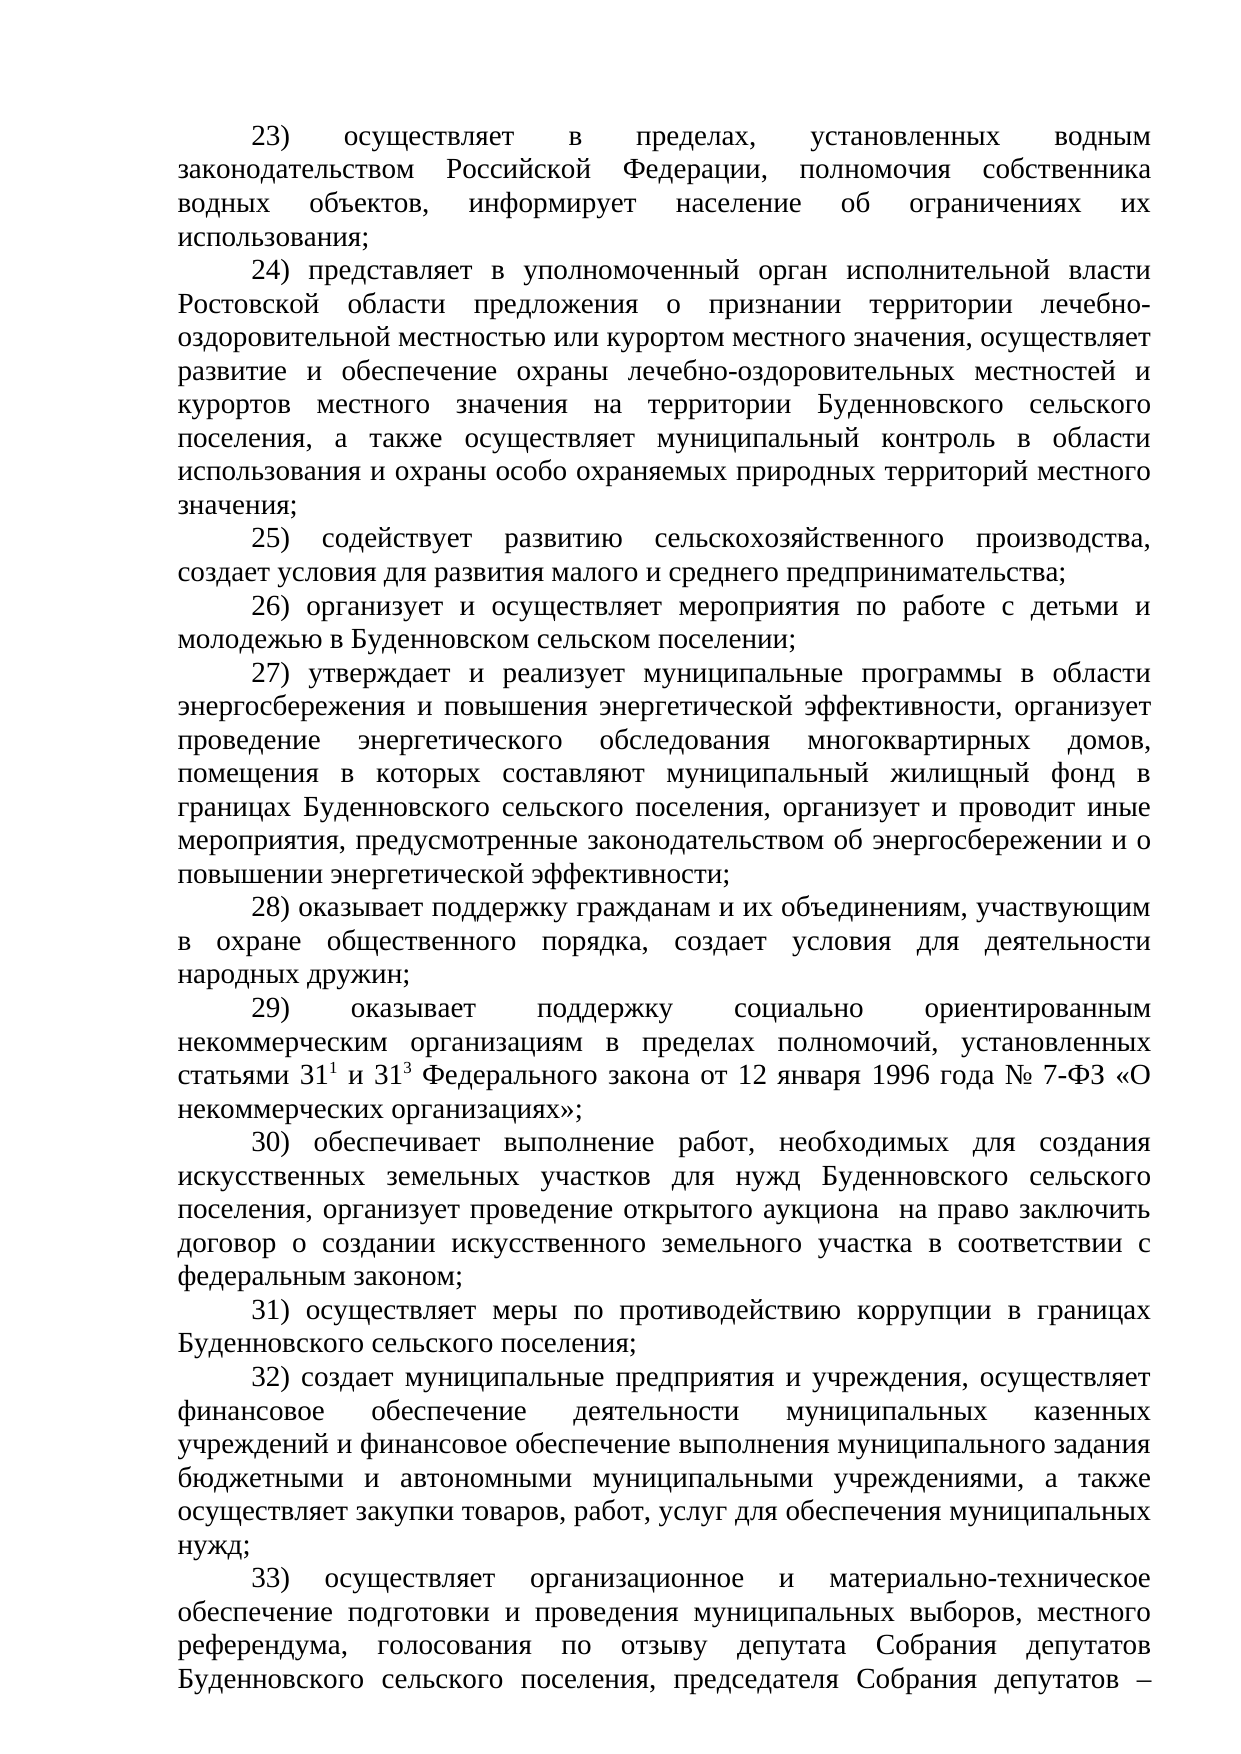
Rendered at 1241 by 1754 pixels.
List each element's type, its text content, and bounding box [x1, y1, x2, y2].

text 23) осуществляет в пределах, установленных водным законодательством Российской Федерации, полномочия собственника водных объектов, информирует население об ограничениях их использования; [177, 118, 1152, 252]
text 24) представляет в уполномоченный орган исполнительной власти Ростовской области предложения о признании территории лечебно-оздоровительной местностью или курортом местного значения, осуществляет развитие и обеспечение охраны лечебно-оздоровительных местностей и курортов местного значения на территории Буденновского сельского поселения, а также осуществляет муниципальный контроль в области использования и охраны особо охраняемых природных территорий местного значения; [177, 252, 1152, 521]
text 31) осуществляет меры по противодействию коррупции в границах Буденновского сельского поселения; [177, 1292, 1152, 1359]
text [177, 1560, 1152, 1694]
text 29) оказывает поддержку социально ориентированным некоммерческим организациям в пределах полномочий, установленных статьями 311 и 313 Федерального закона от 12 января 1996 года № 7-ФЗ «О некоммерческих организациях»; [177, 990, 1152, 1124]
text 26) организует и осуществляет мероприятия по работе с детьми и молодежью в Буденновском сельском поселении; [177, 588, 1152, 655]
text 32) создает муниципальные предприятия и учреждения, осуществляет финансовое обеспечение деятельности муниципальных казенных учреждений и финансовое обеспечение выполнения муниципального задания бюджетными и автономными муниципальными учреждениями, а также осуществляет закупки товаров, работ, услуг для обеспечения муниципальных нужд; [177, 1359, 1152, 1560]
text 28) оказывает поддержку гражданам и их объединениям, участвующим в охране общественного порядка, создает условия для деятельности народных дружин; [177, 889, 1152, 990]
text 27) утверждает и реализует муниципальные программы в области энергосбережения и повышения энергетической эффективности, организует проведение энергетического обследования многоквартирных домов, помещения в которых составляют муниципальный жилищный фонд в границах Буденновского сельского поселения, организует и проводит иные мероприятия, предусмотренные законодательством об энергосбережении и о повышении энергетической эффективности; [177, 655, 1152, 889]
text 30) обеспечивает выполнение работ, необходимых для создания искусственных земельных участков для нужд Буденновского сельского поселения, организует проведение открытого аукциона на право заключить договор о создании искусственного земельного участка в соответствии с федеральным законом; [177, 1124, 1152, 1292]
text 25) содействует развитию сельскохозяйственного производства, создает условия для развития малого и среднего предпринимательства; [177, 521, 1152, 588]
